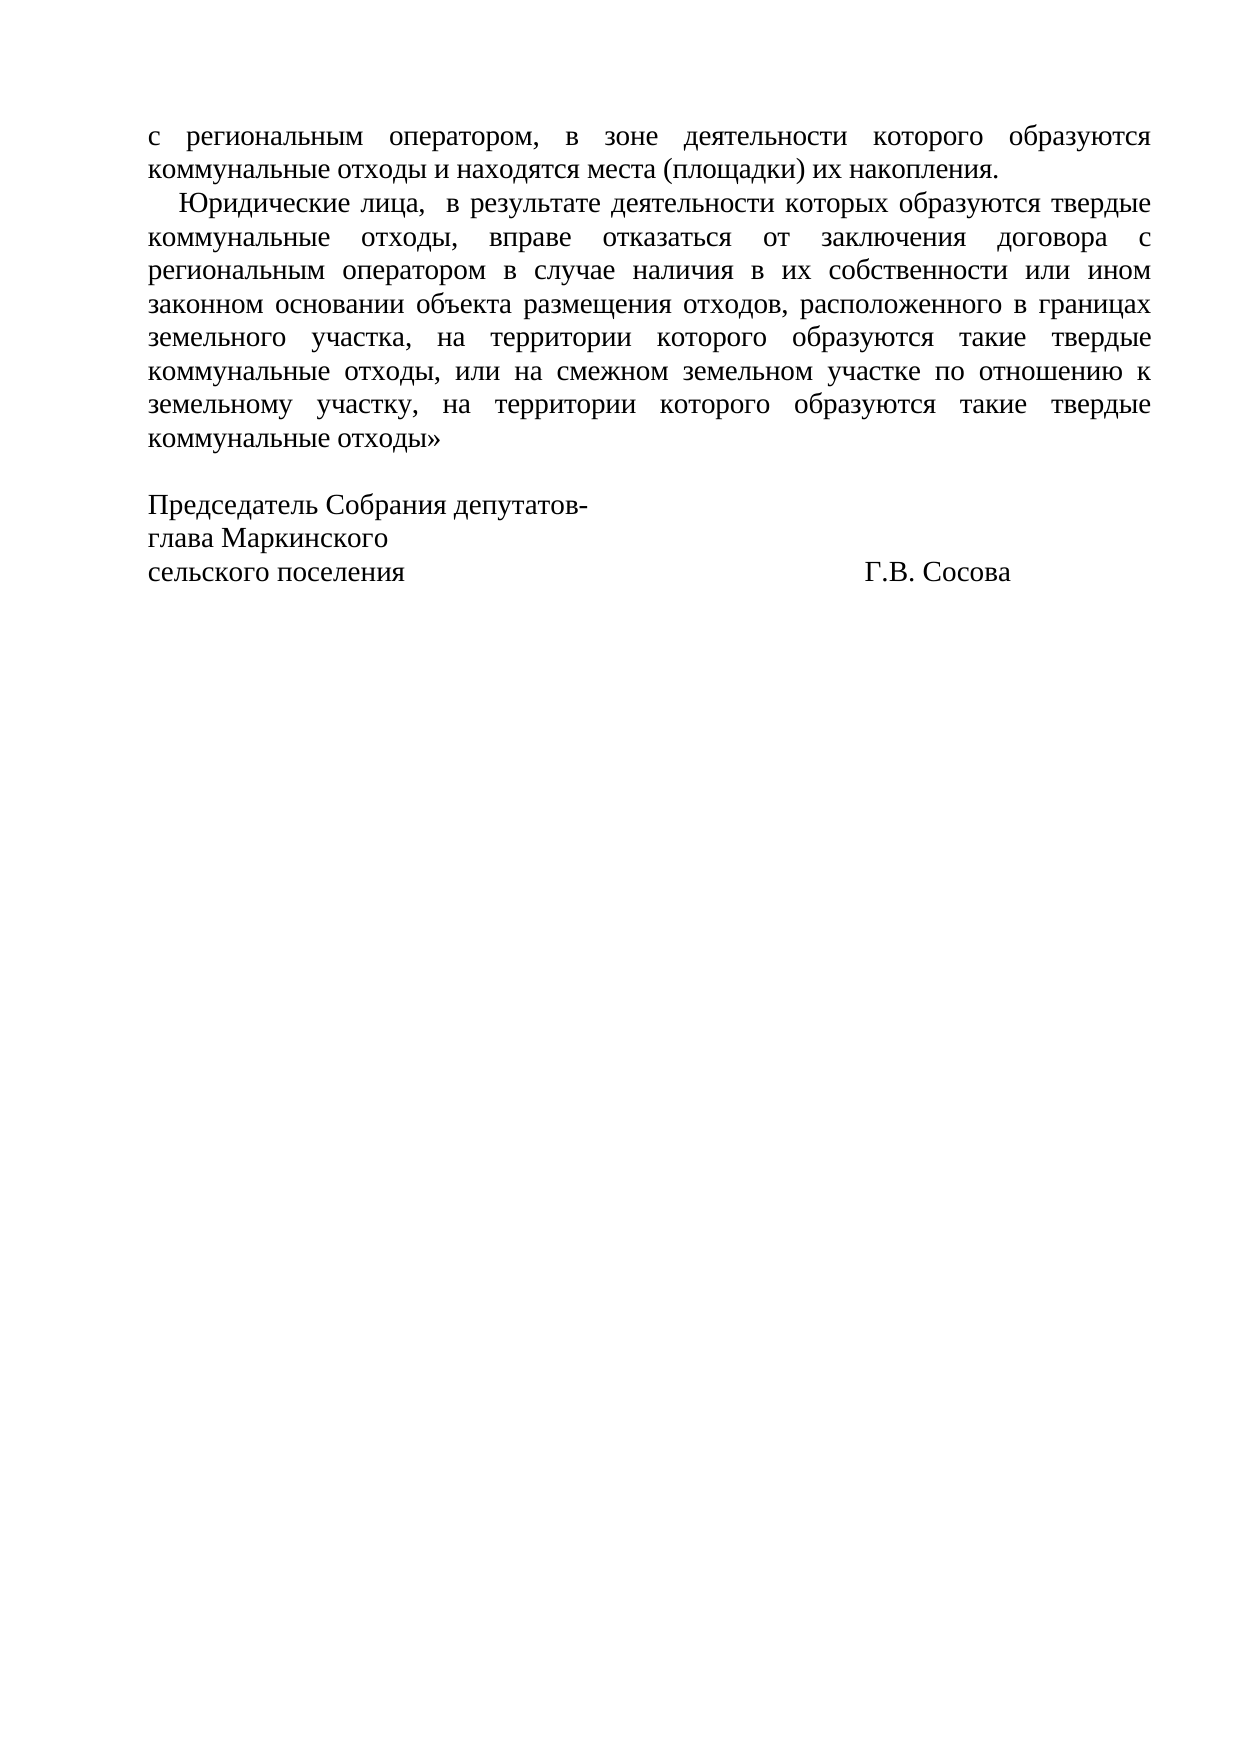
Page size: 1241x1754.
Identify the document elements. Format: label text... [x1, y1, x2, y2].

text сельского поселения Г.В. Сосова [148, 554, 1152, 588]
text Юридические лица, в результате деятельности которых образуются твердые коммунальные отходы, вправе отказаться от заключения договора с региональным оператором в случае наличия в их собственности или ином законном основании объекта размещения отходов, расположенного в границах земельного участка, на территории которого образуются такие твердые коммунальные отходы, или на смежном земельном участке по отношению к земельному участку, на территории которого образуются такие твердые коммунальные отходы» [148, 185, 1152, 453]
text глава Маркинского [148, 521, 1152, 554]
text Председатель Собрания депутатов- [148, 487, 1152, 521]
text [148, 118, 1152, 185]
